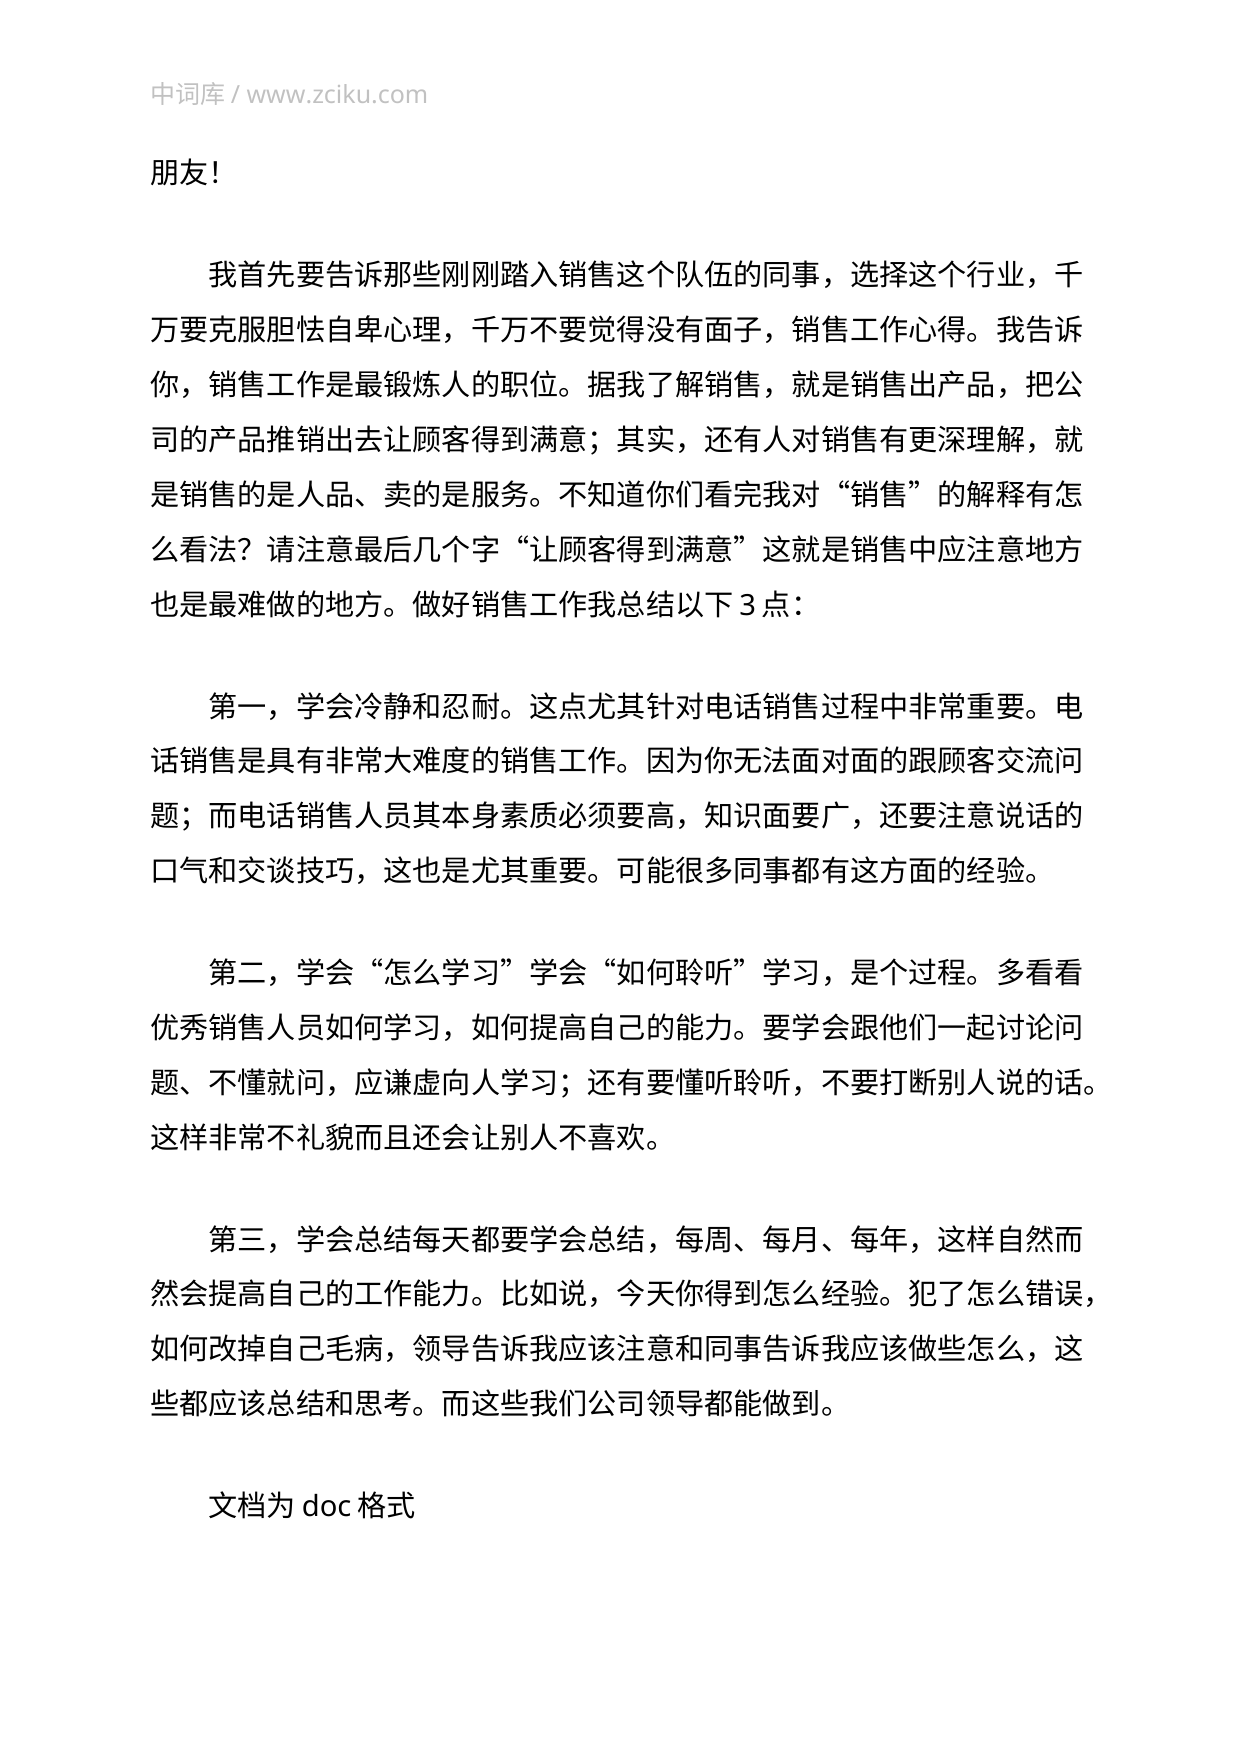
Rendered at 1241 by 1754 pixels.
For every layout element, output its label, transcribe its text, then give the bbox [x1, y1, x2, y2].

text 文档为doc格式 [150, 1482, 1090, 1525]
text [150, 150, 1090, 192]
text 第三，学会总结每天都要学会总结，每周、每月、每年，这样自然而然会提高自己的工作能力。比如说，今天你得到怎么经验。犯了怎么错误，如何改掉自己毛病，领导告诉我应该注意和同事告诉我应该做些怎么，这些都应该总结和思考。而这些我们公司领导都能做到。 [150, 1216, 1090, 1423]
text 第二，学会“怎么学习”学会“如何聆听”学习，是个过程。多看看优秀销售人员如何学习，如何提高自己的能力。要学会跟他们一起讨论问题、不懂就问，应谦虚向人学习；还有要懂听聆听，不要打断别人说的话。这样非常不礼貌而且还会让别人不喜欢。 [150, 949, 1090, 1157]
text 我首先要告诉那些刚刚踏入销售这个队伍的同事，选择这个行业，千万要克服胆怯自卑心理，千万不要觉得没有面子，销售工作心得。我告诉你，销售工作是最锻炼人的职位。据我了解销售，就是销售出产品，把公司的产品推销出去让顾客得到满意；其实，还有人对销售有更深理解，就是销售的是人品、卖的是服务。不知道你们看完我对“销售”的解释有怎么看法？请注意最后几个字“让顾客得到满意”这就是销售中应注意地方也是最难做的地方。做好销售工作我总结以下3点： [150, 252, 1090, 623]
text 第一，学会冷静和忍耐。这点尤其针对电话销售过程中非常重要。电话销售是具有非常大难度的销售工作。因为你无法面对面的跟顾客交流问题；而电话销售人员其本身素质必须要高，知识面要广，还要注意说话的口气和交谈技巧，这也是尤其重要。可能很多同事都有这方面的经验。 [150, 683, 1090, 890]
